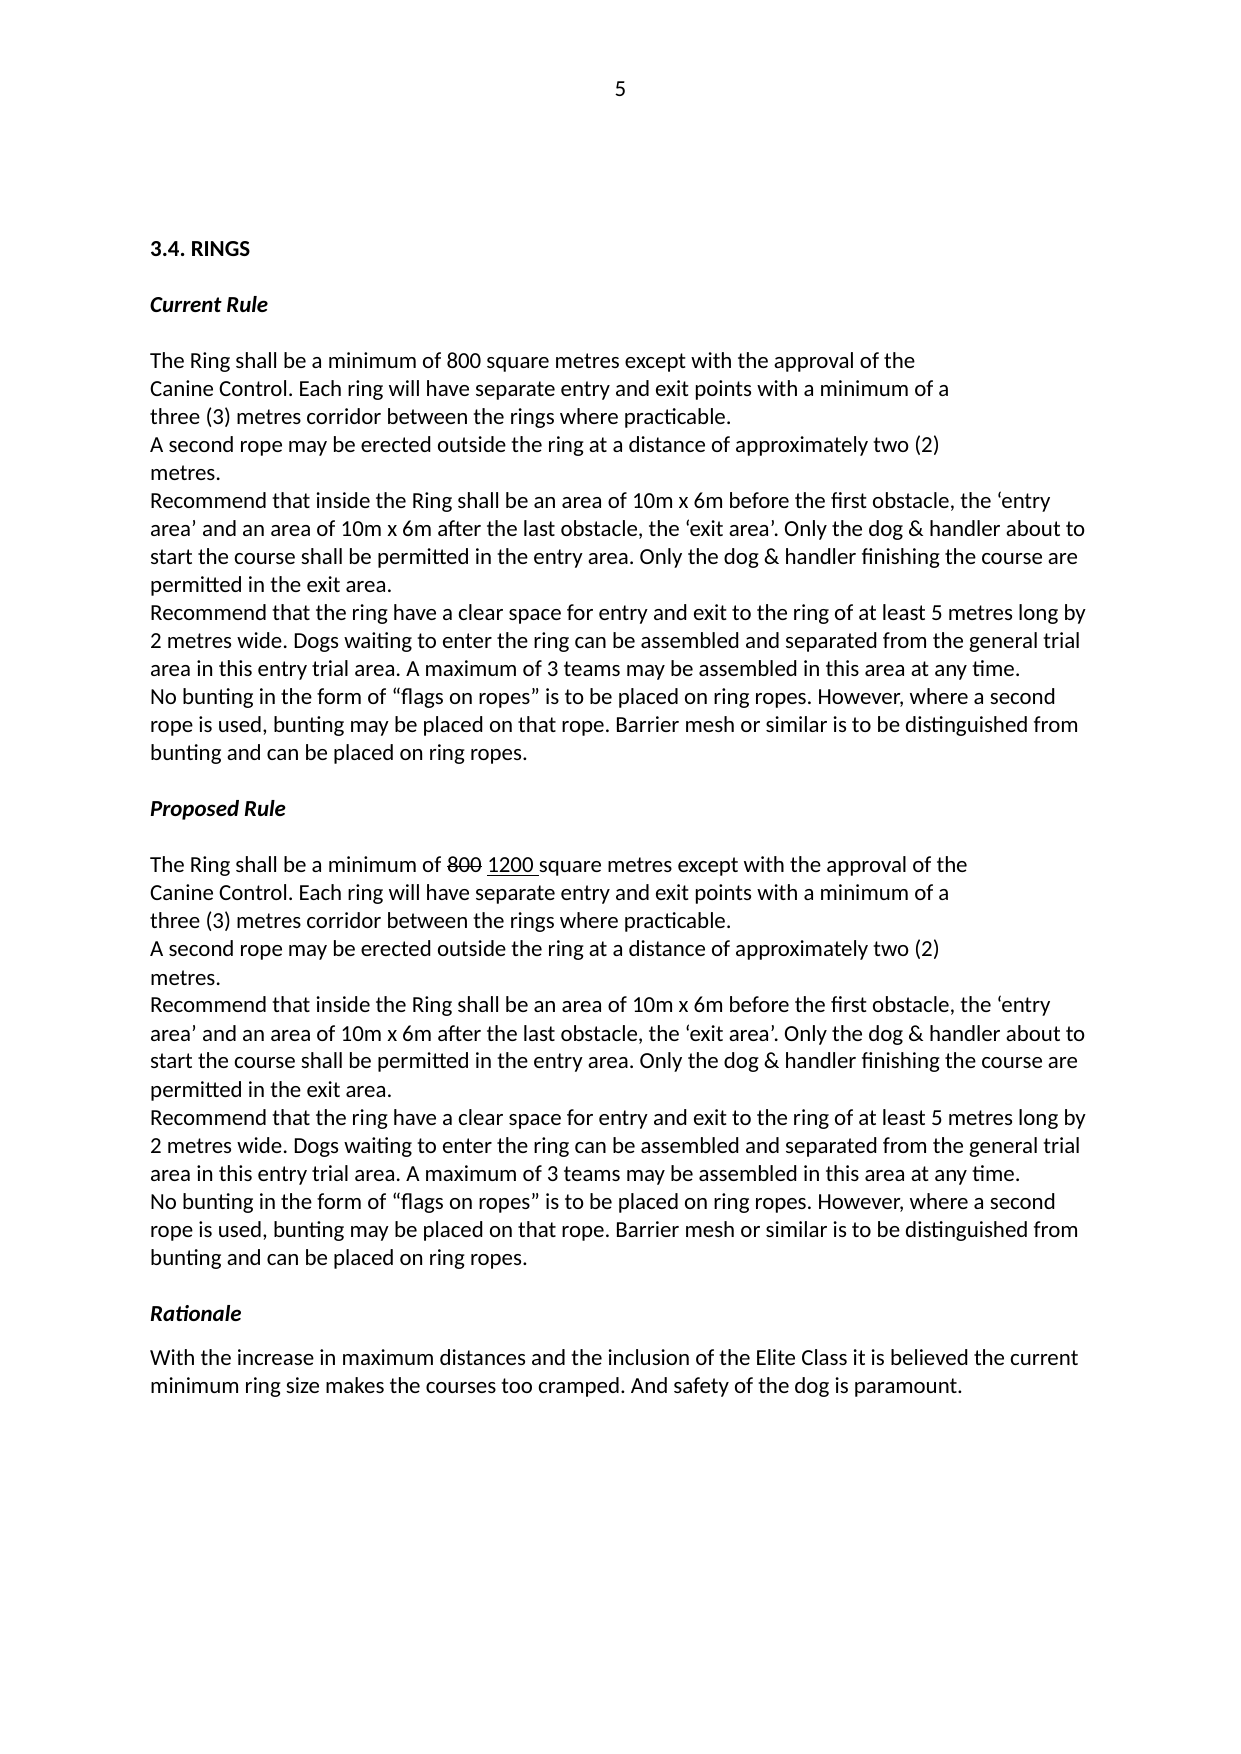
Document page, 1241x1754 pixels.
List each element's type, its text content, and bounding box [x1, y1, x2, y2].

text Current Rule [150, 290, 1090, 318]
text No bunting in the form of “flags on ropes” is to be placed on ring ropes. However, where a second rope is used, bunting may be placed on that rope. Barrier mesh or similar is to be distinguished from bunting and can be placed on ring ropes. [150, 682, 1090, 766]
text Recommend that the ring have a clear space for entry and exit to the ring of at least 5 metres long by 2 metres wide. Dogs waiting to enter the ring can be assembled and separated from the general trial area in this entry trial area. A maximum of 3 teams may be assembled in this area at any time. [150, 598, 1090, 682]
text three (3) metres corridor between the rings where practicable. [150, 907, 1090, 934]
text metres. [150, 458, 1090, 486]
text Canine Control. Each ring will have separate entry and exit points with a minimum of a [150, 374, 1090, 402]
text Recommend that inside the Ring shall be an area of 10m x 6m before the first obstacle, the ‘entry area’ and an area of 10m x 6m after the last obstacle, the ‘exit area’. Only the dog & handler about to start the course shall be permitted in the entry area. Only the dog & handler finishing the course are permitted in the exit area. [150, 486, 1090, 598]
text The Ring shall be a minimum of 800 1200 square metres except with the approval of the [150, 851, 1090, 878]
text Canine Control. Each ring will have separate entry and exit points with a minimum of a [150, 878, 1090, 907]
text 3.4. RINGS [150, 234, 1090, 262]
text Proposed Rule [150, 794, 1090, 822]
text metres. [150, 963, 1090, 991]
text Rationale [150, 1299, 1090, 1327]
text Recommend that inside the Ring shall be an area of 10m x 6m before the first obstacle, the ‘entry area’ and an area of 10m x 6m after the last obstacle, the ‘exit area’. Only the dog & handler about to start the course shall be permitted in the entry area. Only the dog & handler finishing the course are permitted in the exit area. [150, 991, 1090, 1103]
text No bunting in the form of “flags on ropes” is to be placed on ring ropes. However, where a second rope is used, bunting may be placed on that rope. Barrier mesh or similar is to be distinguished from bunting and can be placed on ring ropes. [150, 1187, 1090, 1271]
text three (3) metres corridor between the rings where practicable. [150, 402, 1090, 430]
text The Ring shall be a minimum of 800 square metres except with the approval of the [150, 346, 1090, 374]
text A second rope may be erected outside the ring at a distance of approximately two (2) [150, 934, 1090, 963]
text Recommend that the ring have a clear space for entry and exit to the ring of at least 5 metres long by 2 metres wide. Dogs waiting to enter the ring can be assembled and separated from the general trial area in this entry trial area. A maximum of 3 teams may be assembled in this area at any time. [150, 1103, 1090, 1187]
text With the increase in maximum distances and the inclusion of the Elite Class it is believed the current minimum ring size makes the courses too cramped. And safety of the dog is paramount. [150, 1343, 1090, 1399]
text A second rope may be erected outside the ring at a distance of approximately two (2) [150, 430, 1090, 458]
